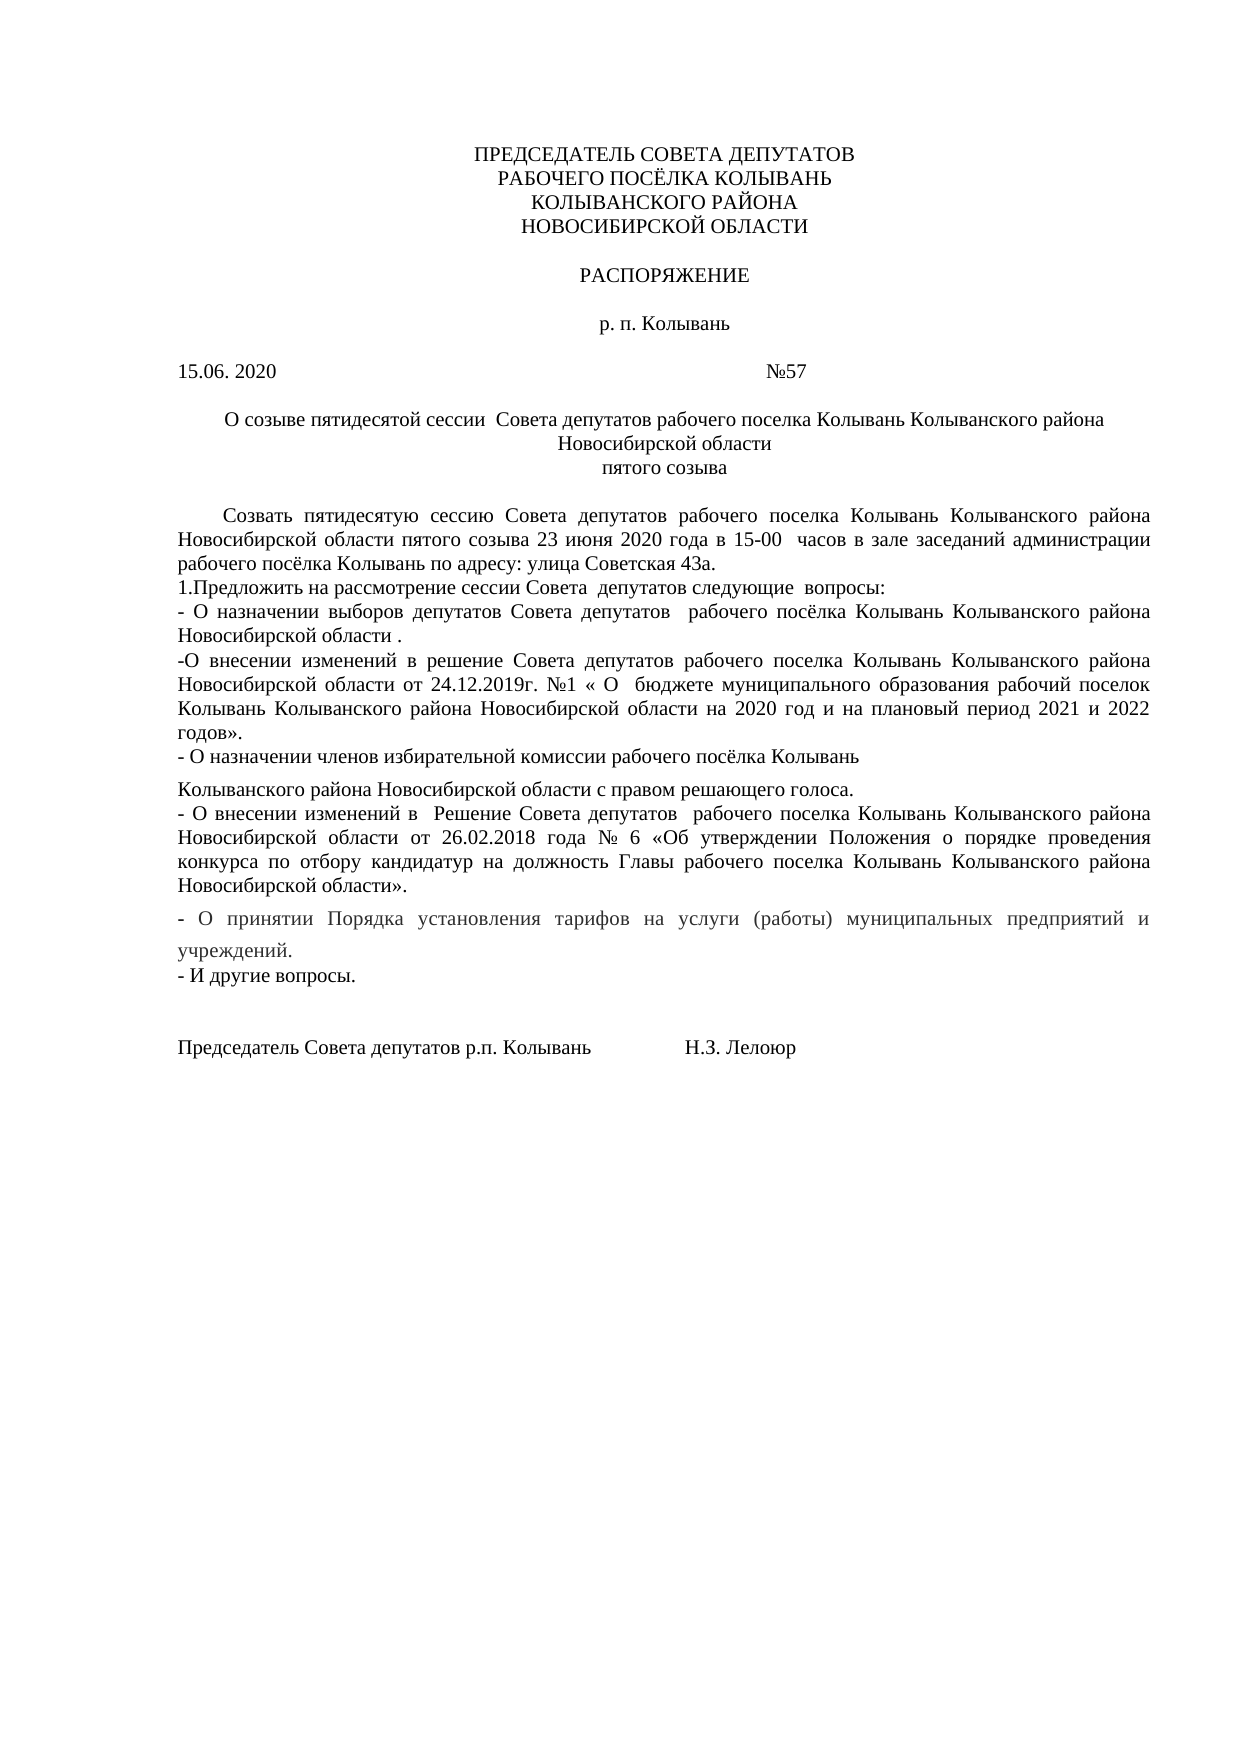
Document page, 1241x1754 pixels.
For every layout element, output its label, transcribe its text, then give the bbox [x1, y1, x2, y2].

text О созыве пятидесятой сессии Совета депутатов рабочего поселка Колывань Колыванского района Новосибирской области [177, 407, 1152, 455]
text - О принятии Порядка установления тарифов на услуги (работы) муниципальных предприятий и учреждений. [177, 897, 1152, 962]
text - О внесении изменений в Решение Совета депутатов рабочего поселка Колывань Колыванского района Новосибирской области от 26.02.2018 года № 6 «Об утверждении Положения о порядке проведения конкурса по отбору кандидатур на должность Главы рабочего поселка Колывань Колыванского района Новосибирской области». [177, 801, 1152, 897]
text Созвать пятидесятую сессию Совета депутатов рабочего поселка Колывань Колыванского района Новосибирской области пятого созыва 23 июня 2020 года в 15-00 часов в зале заседаний администрации рабочего посёлка Колывань по адресу: улица Советская 43а. [177, 503, 1152, 575]
text пятого созыва [177, 455, 1152, 479]
text - И другие вопросы. [177, 962, 1152, 987]
text Колыванского района Новосибирской области с правом решающего голоса. [177, 768, 1152, 801]
text РАБОЧЕГО ПОСЁЛКА КОЛЫВАНЬ [177, 166, 1152, 190]
text 15.06. 2020 №57 [177, 359, 1152, 383]
text - О назначении членов избирательной комиссии рабочего посёлка Колывань [177, 744, 1152, 768]
text Председатель Совета депутатов р.п. Колывань Н.З. Лелоюр [177, 1035, 1152, 1059]
text р. п. Колывань [177, 311, 1152, 335]
text -О внесении изменений в решение Совета депутатов рабочего поселка Колывань Колыванского района Новосибирской области от 24.12.2019г. №1 « О бюджете муниципального образования рабочий поселок Колывань Колыванского района Новосибирской области на 2020 год и на плановый период 2021 и 2022 годов». [177, 647, 1152, 744]
text КОЛЫВАНСКОГО РАЙОНА [177, 190, 1152, 214]
text РАСПОРЯЖЕНИЕ [177, 262, 1152, 287]
text НОВОСИБИРСКОЙ ОБЛАСТИ [177, 214, 1152, 238]
text - О назначении выборов депутатов Совета депутатов рабочего посёлка Колывань Колыванского района Новосибирской области . [177, 599, 1152, 647]
text 1.Предложить на рассмотрение сессии Совета депутатов следующие вопросы: [177, 575, 1152, 599]
text ПРЕДСЕДАТЕЛЬ СОВЕТА ДЕПУТАТОВ [177, 142, 1152, 166]
